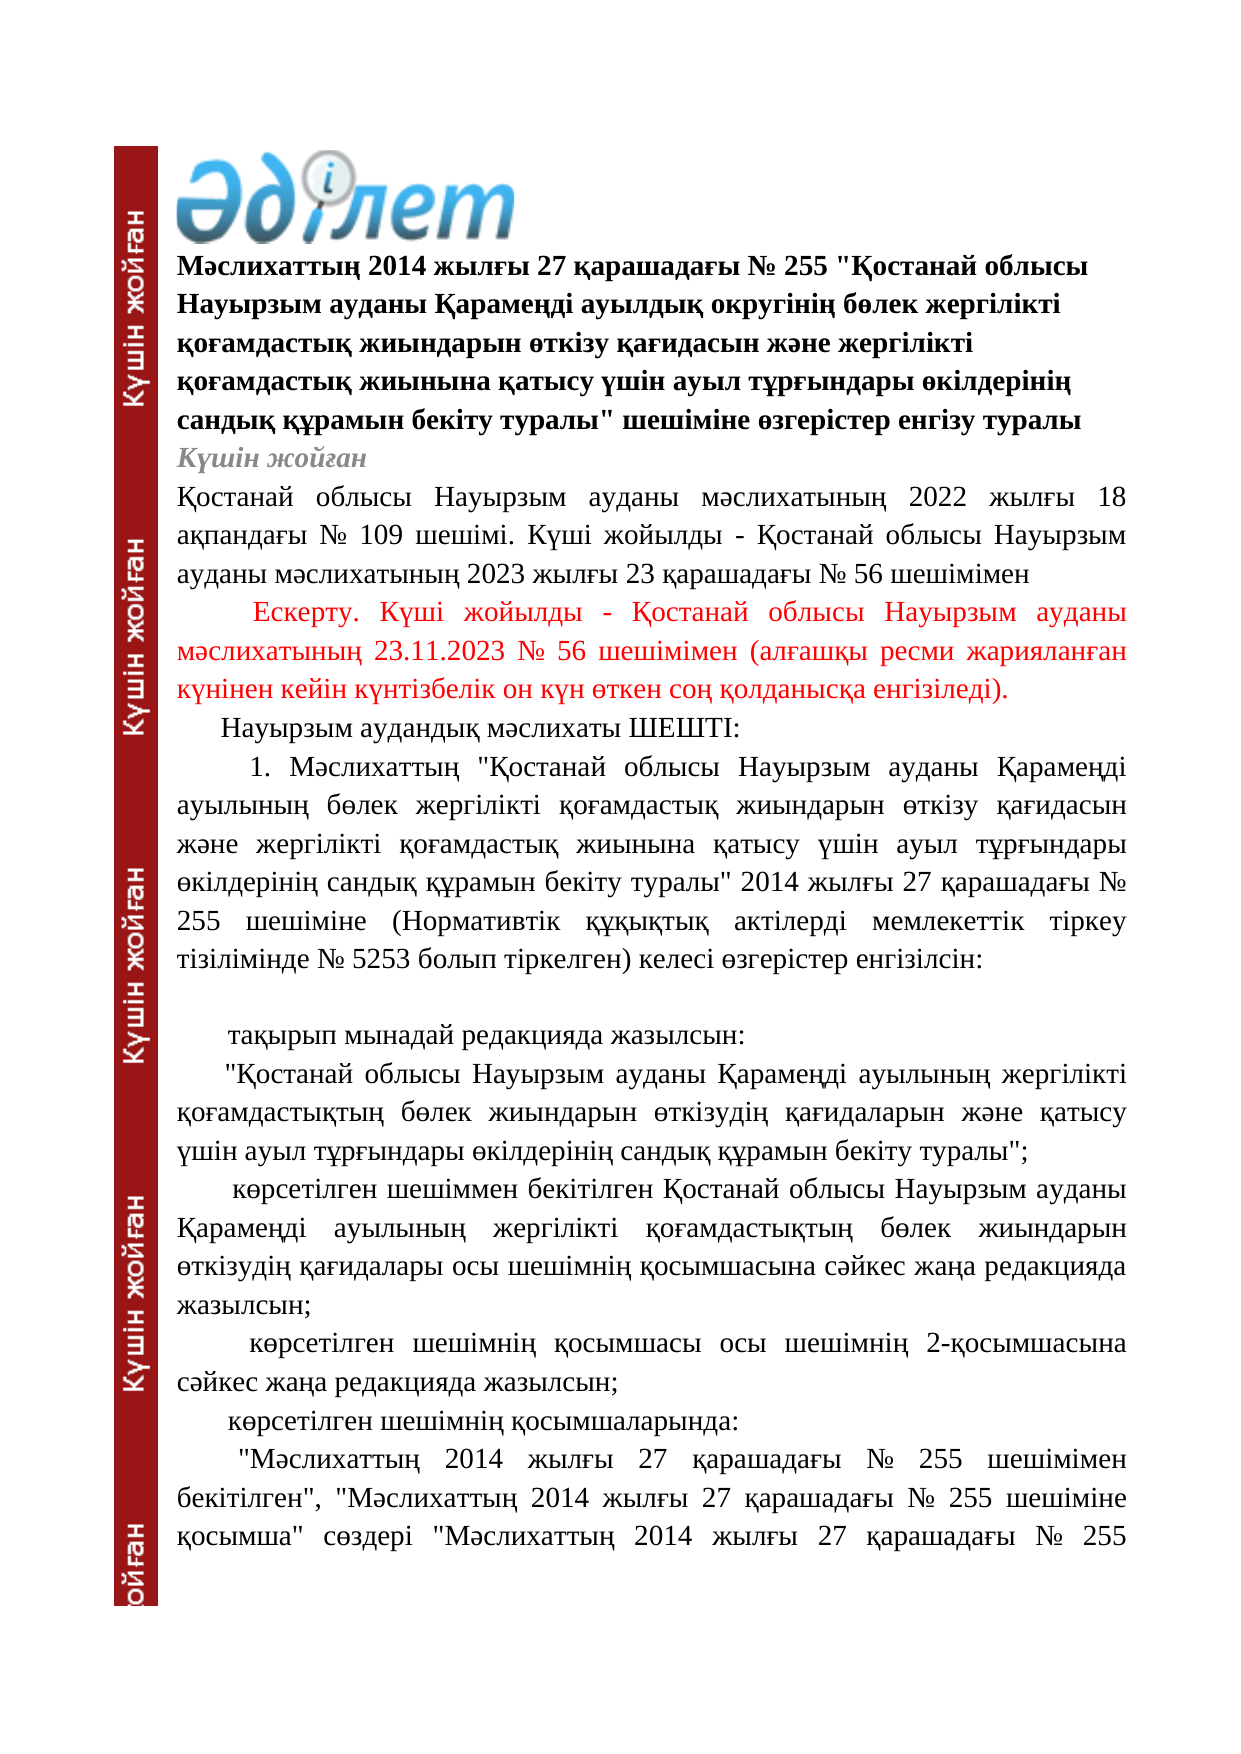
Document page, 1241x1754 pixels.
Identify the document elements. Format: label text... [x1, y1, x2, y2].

text тақырып мынадай редакцияда жазылсын: [112, 1017, 1128, 1051]
text Ескерту. Күші жойылды - Қостанай облысы Науырзым ауданы мәслихатының 23.11.2023 № 56 шешімімен (алғашқы ресми жарияланған күнінен кейін күнтізбелік он күн өткен соң қолданысқа енгізіледі). [112, 594, 1128, 705]
picture [114, 1398, 158, 1403]
picture [114, 744, 158, 749]
picture [114, 146, 158, 248]
text көрсетілген шешімнің қосымшаларында: [112, 1403, 1128, 1436]
picture [176, 150, 515, 244]
text Қостанай облысы Науырзым ауданы мәслихатының 2022 жылғы 18 ақпандағы № 109 шешімі. Күші жойылды - Қостанай облысы Науырзым ауданы мәслихатының 2023 жылғы 23 қарашадағы № 56 шешімімен [112, 479, 1128, 589]
picture [114, 1166, 158, 1171]
picture [114, 589, 158, 594]
picture [114, 435, 158, 440]
picture [114, 474, 158, 479]
text Науырзым аудандық мәслихаты ШЕШТІ: [112, 710, 1128, 744]
text Күшін жойған [112, 440, 1128, 474]
text көрсетілген шешіммен бекітілген Қостанай облысы Науырзым ауданы Қарамеңді ауылының жергілікті қоғамдастықтың бөлек жиындарын өткізудің қағидалары осы шешімнің қосымшасына сәйкес жаңа редакцияда жазылсын; [112, 1171, 1128, 1321]
picture [114, 1321, 158, 1326]
picture [114, 1552, 158, 1606]
picture [114, 1051, 158, 1056]
text 1. Мәслихаттың "Қостанай облысы Науырзым ауданы Қарамеңді ауылының бөлек жергілікті қоғамдастық жиындарын өткізу қағидасын және жергілікті қоғамдастық жиынына қатысу үшін ауыл тұрғындары өкілдерінің сандық құрамын бекіту туралы" 2014 жылғы 27 қарашадағы № 255 шешіміне (Нормативтік құқықтық актілерді мемлекеттік тіркеу тізілімінде № 5253 болып тіркелген) келесі өзгерістер енгізілсін: [112, 749, 1128, 975]
text көрсетілген шешімнің қосымшасы осы шешімнің 2-қосымшасына сәйкес жаңа редакцияда жазылсын; [112, 1326, 1128, 1398]
picture [114, 1436, 158, 1441]
picture [114, 705, 158, 710]
text "Қостанай облысы Науырзым ауданы Қарамеңді ауылының жергілікті қоғамдастықтың бөлек жиындарын өткізудің қағидаларын және қатысу үшін ауыл тұрғындары өкілдерінің сандық құрамын бекіту туралы"; [112, 1056, 1128, 1166]
text Мәслихаттың 2014 жылғы 27 қарашадағы № 255 "Қостанай облысы Науырзым ауданы Қарамеңді ауылдық округінің бөлек жергілікті қоғамдастық жиындарын өткізу қағидасын және жергілікті қоғамдастық жиынына қатысу үшін ауыл тұрғындары өкілдерінің сандық құрамын бекіту туралы" шешіміне өзгерістер енгізу туралы [112, 248, 1128, 435]
picture [114, 975, 158, 1017]
